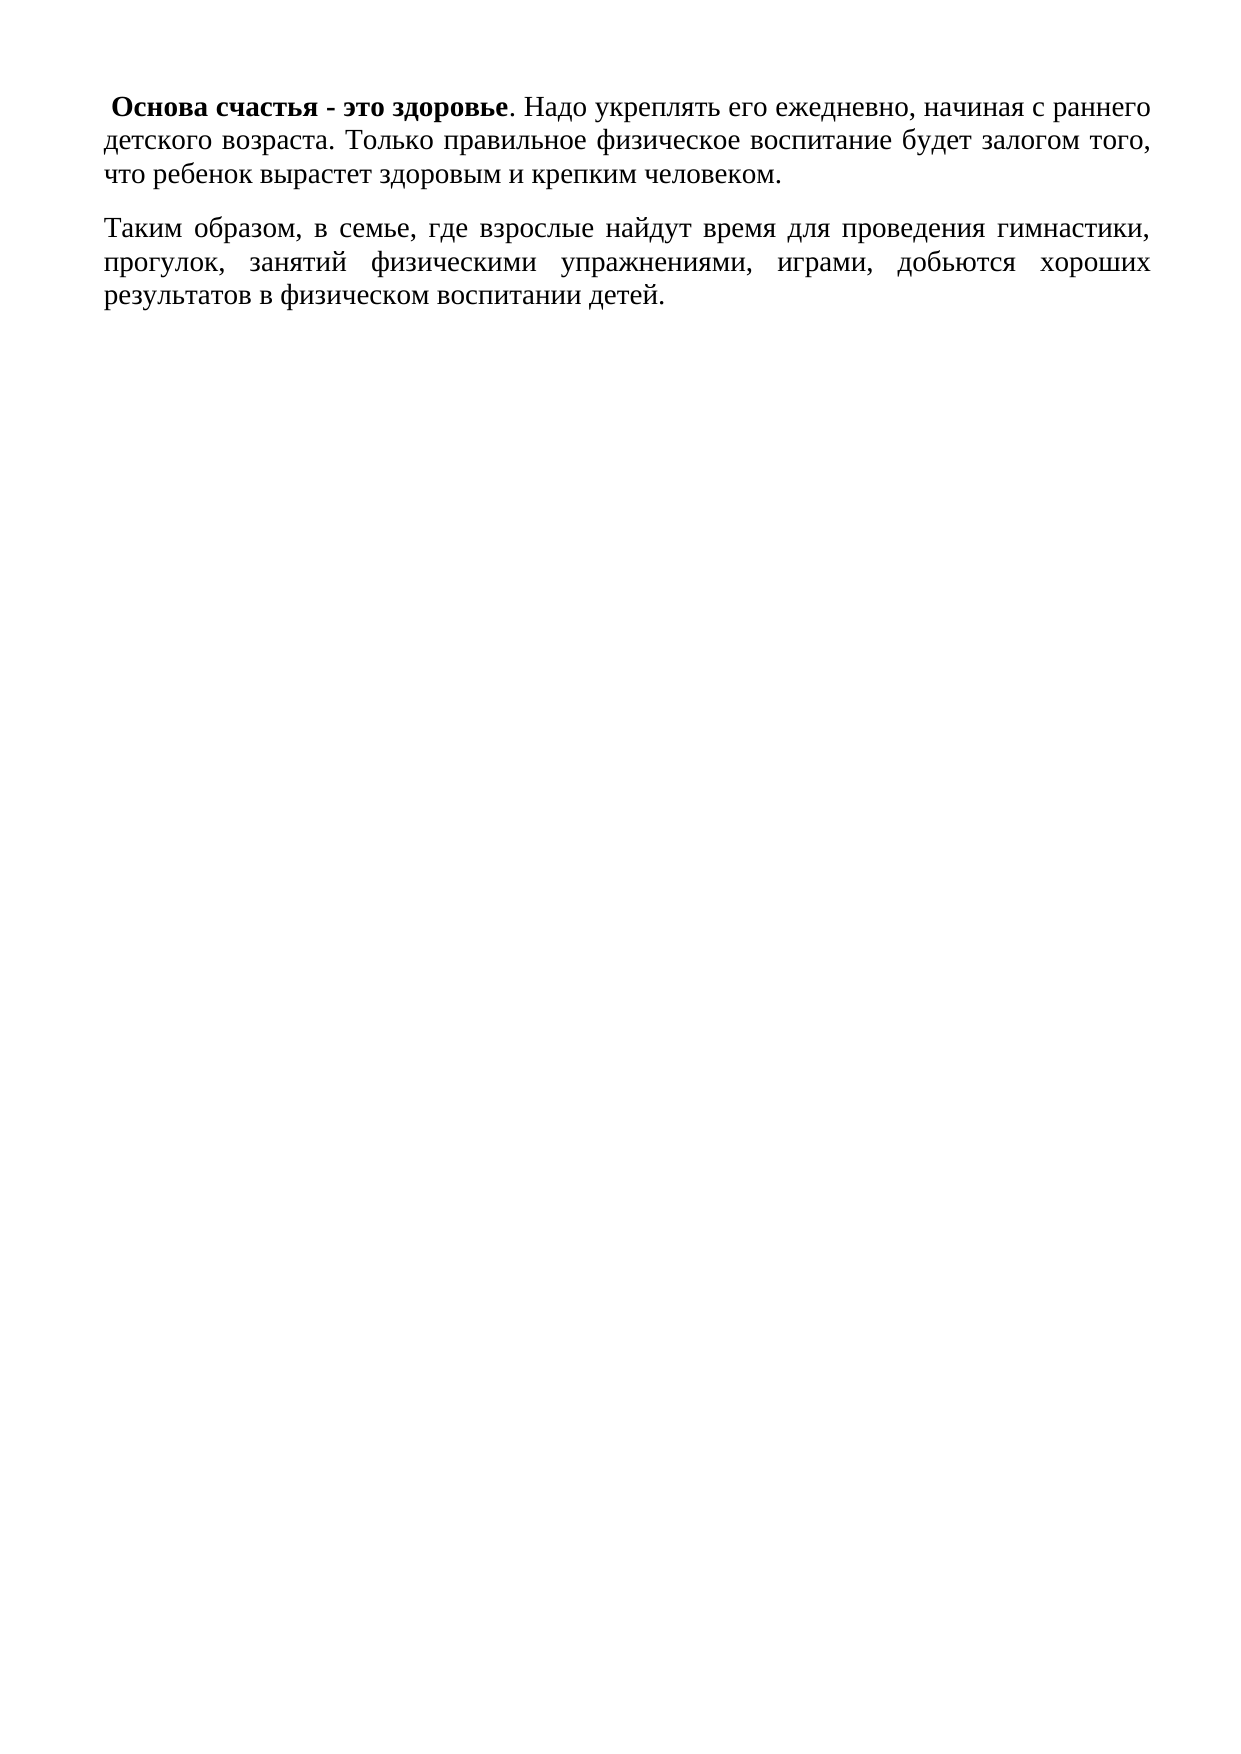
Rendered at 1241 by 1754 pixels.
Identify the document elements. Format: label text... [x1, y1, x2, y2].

text Таким образом, в семье, где взрослые найдут время для проведения гимнастики, прогулок, занятий физическими упражнениями, играми, добьются хороших результатов в физическом воспитании детей. [103, 210, 1152, 311]
text Основа счастья - это здоровье. Надо укреплять его ежедневно, начиная с раннего детского возраста. Только правильное физическое воспитание будет залогом того, что ребенок вырастет здоровым и крепким человеком. [103, 89, 1152, 189]
